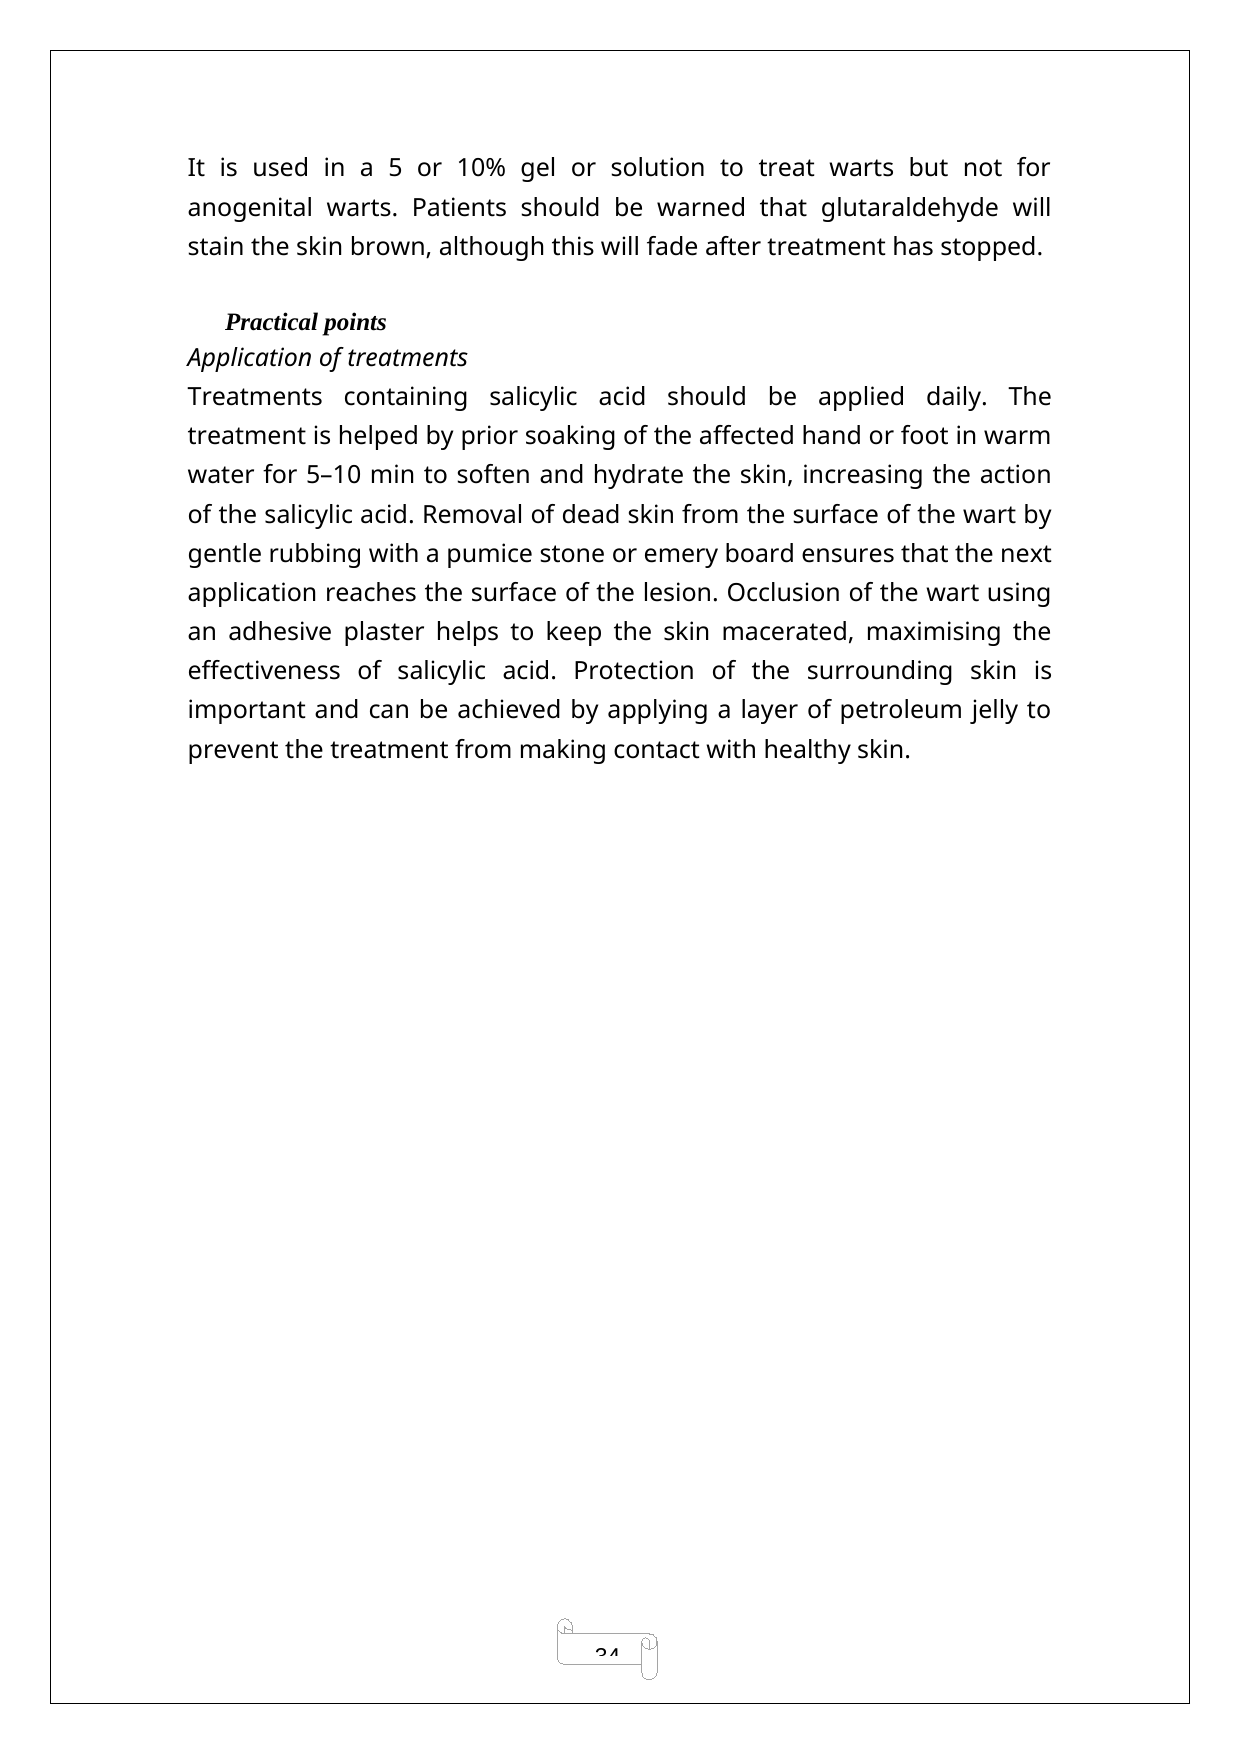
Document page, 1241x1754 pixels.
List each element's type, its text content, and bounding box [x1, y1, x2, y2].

text Application of treatments [187, 340, 1053, 374]
text Practical points [225, 307, 1053, 335]
text Treatments containing salicylic acid should be applied daily. The treatment is helped by prior soaking of the affected hand or foot in warm water for 5–10 min to soften and hydrate the skin, increasing the action of the salicylic acid. Removal of dead skin from the surface of the wart by gentle rubbing with a pumice stone or emery board ensures that the next application reaches the surface of the lesion. Occlusion of the wart using an adhesive plaster helps to keep the skin macerated, maximising the effectiveness of salicylic acid. Protection of the surrounding skin is important and can be achieved by applying a layer of petroleum jelly to prevent the treatment from making contact with healthy skin. [187, 379, 1053, 765]
text It is used in a 5 or 10% gel or solution to treat warts but not for anogenital warts. Patients should be warned that glutaraldehyde will stain the skin brown, although this will fade after treatment has stopped. [187, 150, 1053, 262]
